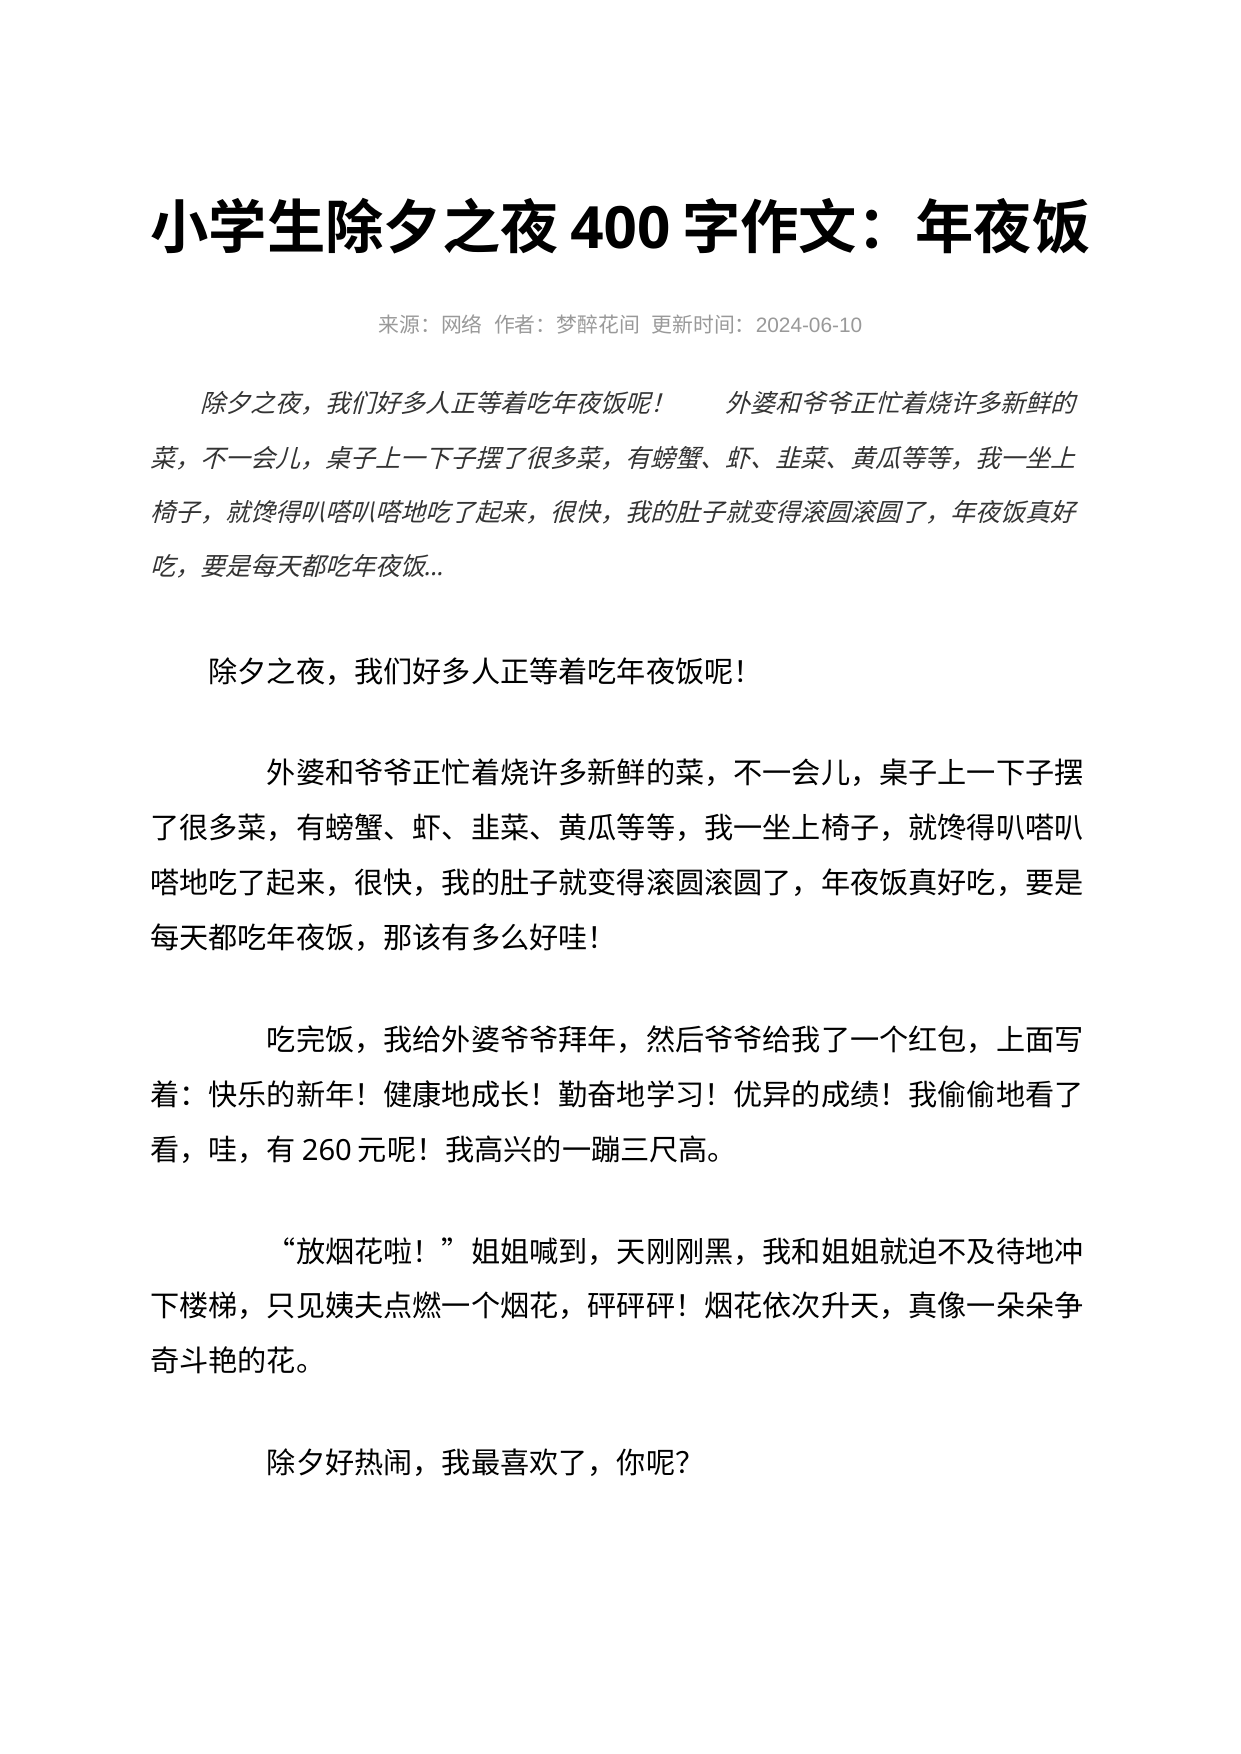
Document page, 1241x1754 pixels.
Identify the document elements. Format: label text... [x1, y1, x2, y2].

text 来源：网络 作者：梦醉花间 更新时间：2024-06-10 [150, 313, 1090, 337]
text 外婆和爷爷正忙着烧许多新鲜的菜，不一会儿，桌子上一下子摆了很多菜，有螃蟹、虾、韭菜、黄瓜等等，我一坐上椅子，就馋得叭嗒叭嗒地吃了起来，很快，我的肚子就变得滚圆滚圆了，年夜饭真好吃，要是每天都吃年夜饭，那该有多么好哇！ [150, 750, 1090, 957]
text 除夕好热闹，我最喜欢了，你呢？ [150, 1440, 1090, 1482]
text 除夕之夜，我们好多人正等着吃年夜饭呢！ 外婆和爷爷正忙着烧许多新鲜的菜，不一会儿，桌子上一下子摆了很多菜，有螃蟹、虾、韭菜、黄瓜等等，我一坐上椅子，就馋得叭嗒叭嗒地吃了起来，很快，我的肚子就变得滚圆滚圆了，年夜饭真好吃，要是每天都吃年夜饭... [150, 384, 1090, 583]
text 吃完饭，我给外婆爷爷拜年，然后爷爷给我了一个红包，上面写着：快乐的新年！健康地成长！勤奋地学习！优异的成绩！我偷偷地看了看，哇，有260元呢！我高兴的一蹦三尺高。 [150, 1016, 1090, 1168]
subtitle 小学生除夕之夜400字作文：年夜饭 [150, 181, 1090, 266]
text 除夕之夜，我们好多人正等着吃年夜饭呢！ [150, 648, 1090, 690]
text “放烟花啦！”姐姐喊到，天刚刚黑，我和姐姐就迫不及待地冲下楼梯，只见姨夫点燃一个烟花，砰砰砰！烟花依次升天，真像一朵朵争奇斗艳的花。 [150, 1228, 1090, 1380]
